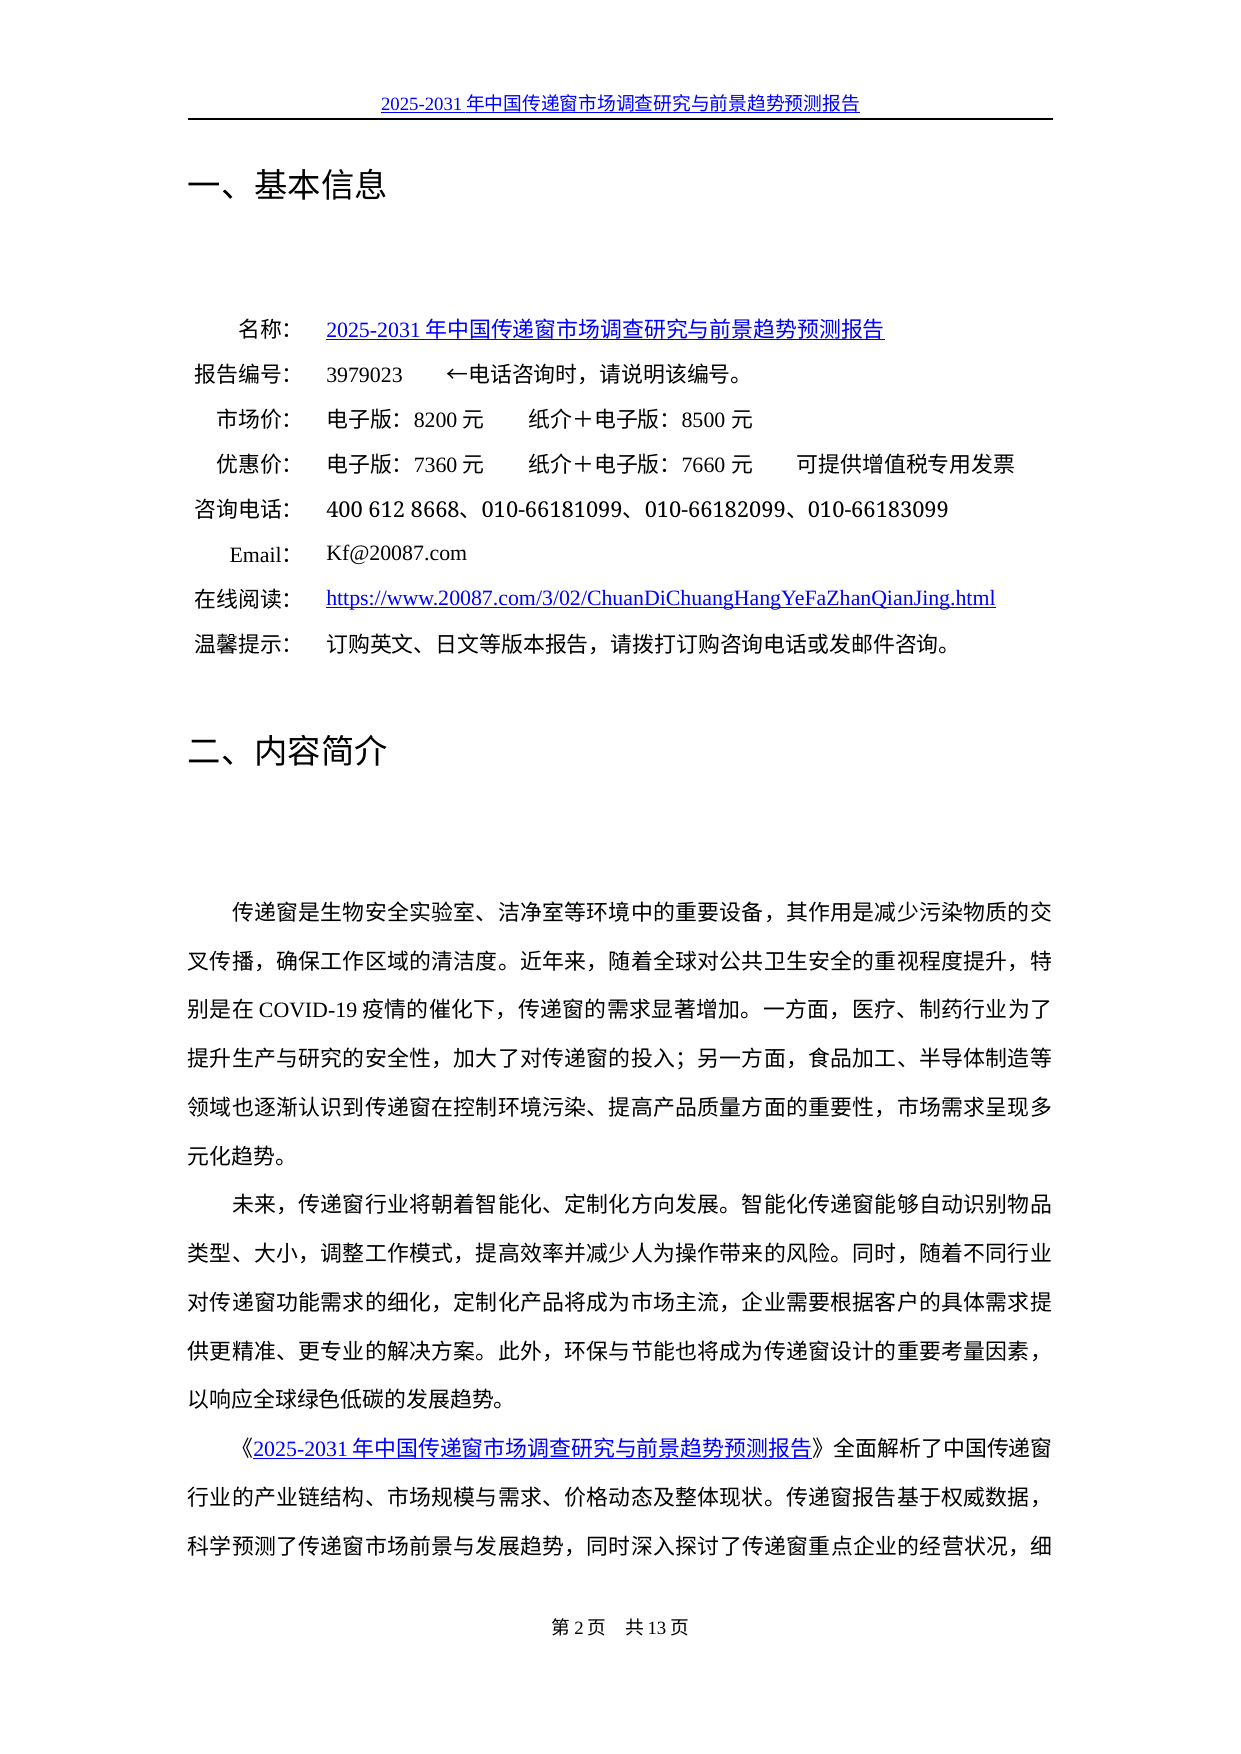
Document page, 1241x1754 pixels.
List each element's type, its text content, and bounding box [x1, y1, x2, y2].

table_cell 电子版：8200 元 纸介＋电子版：8500 元 [315, 402, 1073, 447]
table_cell 报告编号： [167, 357, 315, 402]
table_cell Kf@20087.com [315, 537, 1073, 582]
title 二、内容简介 [187, 717, 1053, 782]
table_cell [315, 582, 1073, 627]
table_cell 3979023 ←电话咨询时，请说明该编号。 [315, 357, 1073, 402]
table_header 2025-2031年中国传递窗市场调查研究与前景趋势预测报告 [315, 312, 1073, 357]
table_cell 咨询电话： [167, 492, 315, 537]
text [187, 894, 1053, 1561]
table_cell 市场价： [167, 402, 315, 447]
table_cell 优惠价： [167, 447, 315, 492]
table_cell Email： [167, 537, 315, 582]
table_cell 在线阅读： [167, 582, 315, 627]
table_cell 电子版：7360 元 纸介＋电子版：7660 元 可提供增值税专用发票 [315, 447, 1073, 492]
table_cell 订购英文、日文等版本报告，请拨打订购咨询电话或发邮件咨询。 [315, 627, 1073, 672]
title 一、基本信息 [187, 150, 1053, 215]
table_cell 温馨提示： [167, 627, 315, 672]
table_cell 400 612 8668、010-66181099、010-66182099、010-66183099 [315, 492, 1073, 537]
table_header 名称： [167, 312, 315, 357]
